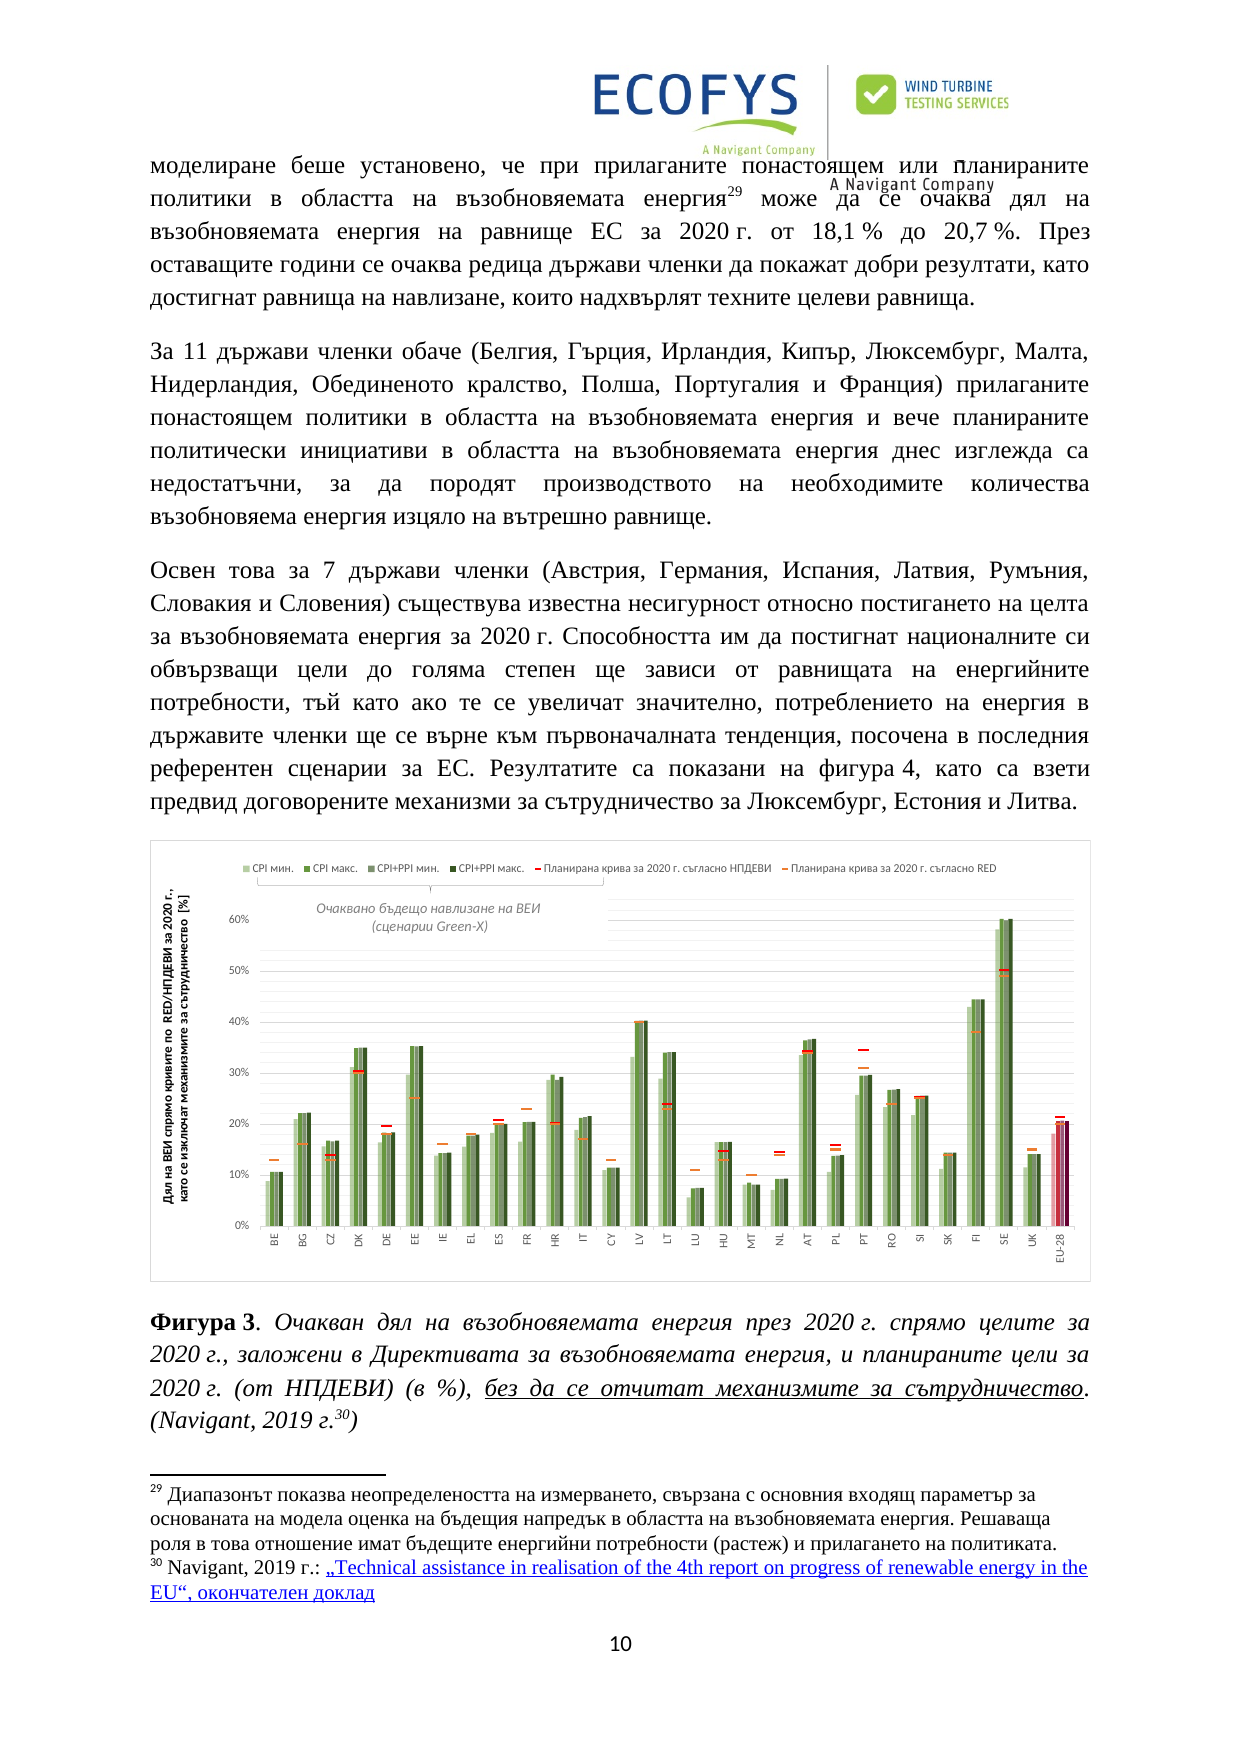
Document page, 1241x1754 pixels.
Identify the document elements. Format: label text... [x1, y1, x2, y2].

picture [594, 65, 1009, 150]
text Фигура 3. Очакван дял на възобновяемата енергия през 2020 г. спрямо целите за 2020 г., заложени в Директивата за възобновяемата енергия, и планираните цели за 2020 г. (от НПДЕВИ) (в %), без да се отчитат механизмите за сътрудничество. (Navigant, 2019 г.) [150, 1307, 1090, 1434]
text За 11 държави членки обаче (Белгия, Гърция, Ирландия, Кипър, Люксембург, Малта, Нидерландия, Обединеното кралство, Полша, Португалия и Франция) прилаганите понастоящем политики в областта на възобновяемата енергия и вече планираните политически инициативи в областта на възобновяемата енергия днес изглежда са недостатъчни, за да породят производството на необходимите количества възобновяема енергия изцяло на вътрешно равнище. [150, 336, 1090, 530]
text Освен това за 7 държави членки (Австрия, Германия, Испания, Латвия, Румъния, Словакия и Словения) съществува известна несигурност относно постигането на целта за възобновяемата енергия за 2020 г. Способността им да постигнат националните си обвързващи цели до голяма степен ще зависи от равнищата на енергийните потребности, тъй като ако те се увеличат значително, потреблението на енергия в държавите членки ще се върне към първоначалната тенденция, посочена в последния референтен сценарии за ЕС. Резултатите са показани на фигура 4, като са взети предвид договорените механизми за сътрудничество за Люксембург, Естония и Литва. [150, 555, 1090, 815]
